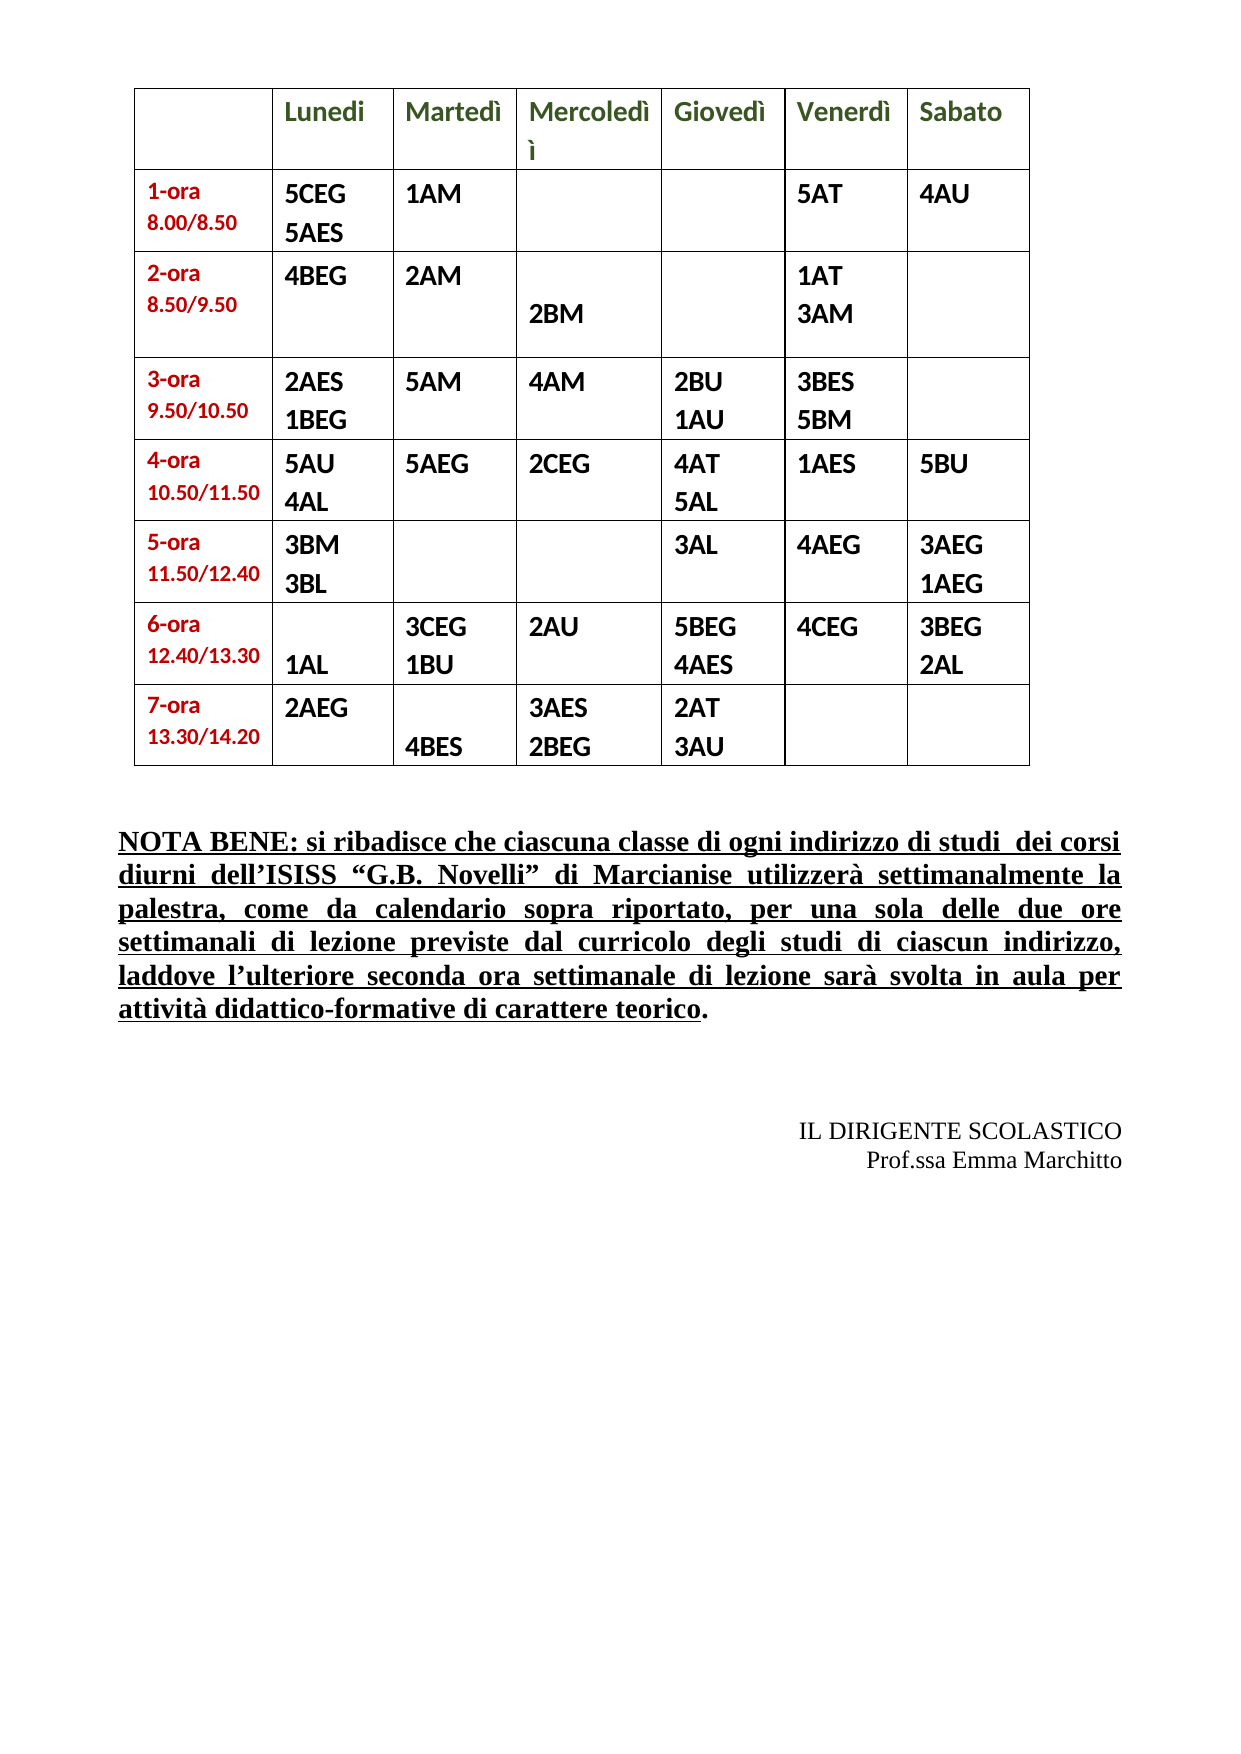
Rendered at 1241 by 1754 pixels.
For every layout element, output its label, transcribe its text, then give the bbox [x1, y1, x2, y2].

table_cell 1AL [273, 603, 393, 684]
table_cell 2CEG [517, 440, 661, 520]
text IL DIRIGENTE SCOLASTICO [118, 1116, 1122, 1145]
table_cell 4CEG [786, 603, 907, 684]
table_cell 4BEG [273, 252, 393, 357]
table_cell 5AEG [394, 440, 516, 520]
table_cell 1AES [786, 440, 907, 520]
table_cell 2-ora 8.50/9.50 [135, 252, 272, 357]
table_cell 5AM [394, 358, 516, 439]
table_cell 3AES 2BEG [517, 685, 661, 765]
table_cell [517, 170, 661, 251]
table_cell [786, 685, 907, 765]
table_header [135, 89, 272, 169]
table_cell 5AU 4AL [273, 440, 393, 520]
table_cell 2BU 1AU [662, 358, 784, 439]
text NOTA BENE: si ribadisce che ciascuna classe di ogni indirizzo di studi dei corsi diurni dell’ISISS “G.B. Novelli” di Marcianise utilizzerà settimanalmente la palestra, come da calendario sopra riportato, per una sola delle due ore settimanali di lezione previste dal curricolo degli studi di ciascun indirizzo, laddove l’ulteriore seconda ora settimanale di lezione sarà svolta in aula per attività didattico-formative di carattere teorico. [118, 824, 1122, 886]
table_cell [908, 358, 1029, 439]
table_cell 5CEG 5AES [273, 170, 393, 251]
table_cell [662, 252, 784, 357]
table_cell 4-ora 10.50/11.50 [135, 440, 272, 520]
table_cell 5BEG 4AES [662, 603, 784, 684]
table_cell [394, 521, 516, 602]
table_cell 4AT 5AL [662, 440, 784, 520]
table_cell 4AEG [786, 521, 907, 602]
table_cell 1AT 3AM [786, 252, 907, 357]
table_cell 3AL [662, 521, 784, 602]
table_cell 6-ora 12.40/13.30 [135, 603, 272, 684]
table_cell 2BM [517, 252, 661, 357]
table_cell 5AT [786, 170, 907, 251]
table_cell 3CEG 1BU [394, 603, 516, 684]
table_cell 2AM [394, 252, 516, 357]
table_header Giovedì [662, 89, 784, 169]
table_cell 7-ora 13.30/14.20 [135, 685, 272, 765]
text NOTA BENE: si ribadisce che ciascuna classe di ogni indirizzo di studi dei corsi diurni dell’ISISS “G.B. Novelli” di Marcianise utilizzerà settimanalmente la palestra, come da calendario sopra riportato, per una sola delle due ore settimanali di lezione previste dal curricolo degli studi di ciascun indirizzo, laddove l’ulteriore seconda ora settimanale di lezione sarà svolta in aula per attività didattico-formative di carattere teorico. [118, 922, 1122, 954]
table_cell 3BEG 2AL [908, 603, 1029, 684]
table_cell 3BM 3BL [273, 521, 393, 602]
table_cell 2AEG [273, 685, 393, 765]
table_cell 2AES 1BEG [273, 358, 393, 439]
table_cell 1AM [394, 170, 516, 251]
table_cell [662, 170, 784, 251]
table_cell 3BES 5BM [786, 358, 907, 439]
table_cell 3AEG 1AEG [908, 521, 1029, 602]
text Prof.ssa Emma Marchitto [118, 1145, 1122, 1174]
table_header Lunedi [273, 89, 393, 169]
table_cell 5BU [908, 440, 1029, 520]
table_header Mercoledì ì [517, 89, 661, 169]
table_cell [517, 521, 661, 602]
table_header Venerdì [786, 89, 907, 169]
table_cell 3-ora 9.50/10.50 [135, 358, 272, 439]
table_cell 4AU [908, 170, 1029, 251]
text NOTA BENE: si ribadisce che ciascuna classe di ogni indirizzo di studi dei corsi diurni dell’ISISS “G.B. Novelli” di Marcianise utilizzerà settimanalmente la palestra, come da calendario sopra riportato, per una sola delle due ore settimanali di lezione previste dal curricolo degli studi di ciascun indirizzo, laddove l’ulteriore seconda ora settimanale di lezione sarà svolta in aula per attività didattico-formative di carattere teorico. [118, 989, 1122, 1025]
table_cell 1-ora 8.00/8.50 [135, 170, 272, 251]
table_header Sabato [908, 89, 1029, 169]
text NOTA BENE: si ribadisce che ciascuna classe di ogni indirizzo di studi dei corsi diurni dell’ISISS “G.B. Novelli” di Marcianise utilizzerà settimanalmente la palestra, come da calendario sopra riportato, per una sola delle due ore settimanali di lezione previste dal curricolo degli studi di ciascun indirizzo, laddove l’ulteriore seconda ora settimanale di lezione sarà svolta in aula per attività didattico-formative di carattere teorico. [118, 955, 1122, 987]
table_cell 2AU [517, 603, 661, 684]
table_cell 4AM [517, 358, 661, 439]
table_cell 2AT 3AU [662, 685, 784, 765]
table_cell 4BES [394, 685, 516, 765]
table_header Martedì [394, 89, 516, 169]
table_cell 5-ora 11.50/12.40 [135, 521, 272, 602]
table_cell [908, 252, 1029, 357]
table_cell [908, 685, 1029, 765]
text NOTA BENE: si ribadisce che ciascuna classe di ogni indirizzo di studi dei corsi diurni dell’ISISS “G.B. Novelli” di Marcianise utilizzerà settimanalmente la palestra, come da calendario sopra riportato, per una sola delle due ore settimanali di lezione previste dal curricolo degli studi di ciascun indirizzo, laddove l’ulteriore seconda ora settimanale di lezione sarà svolta in aula per attività didattico-formative di carattere teorico. [118, 888, 1122, 920]
